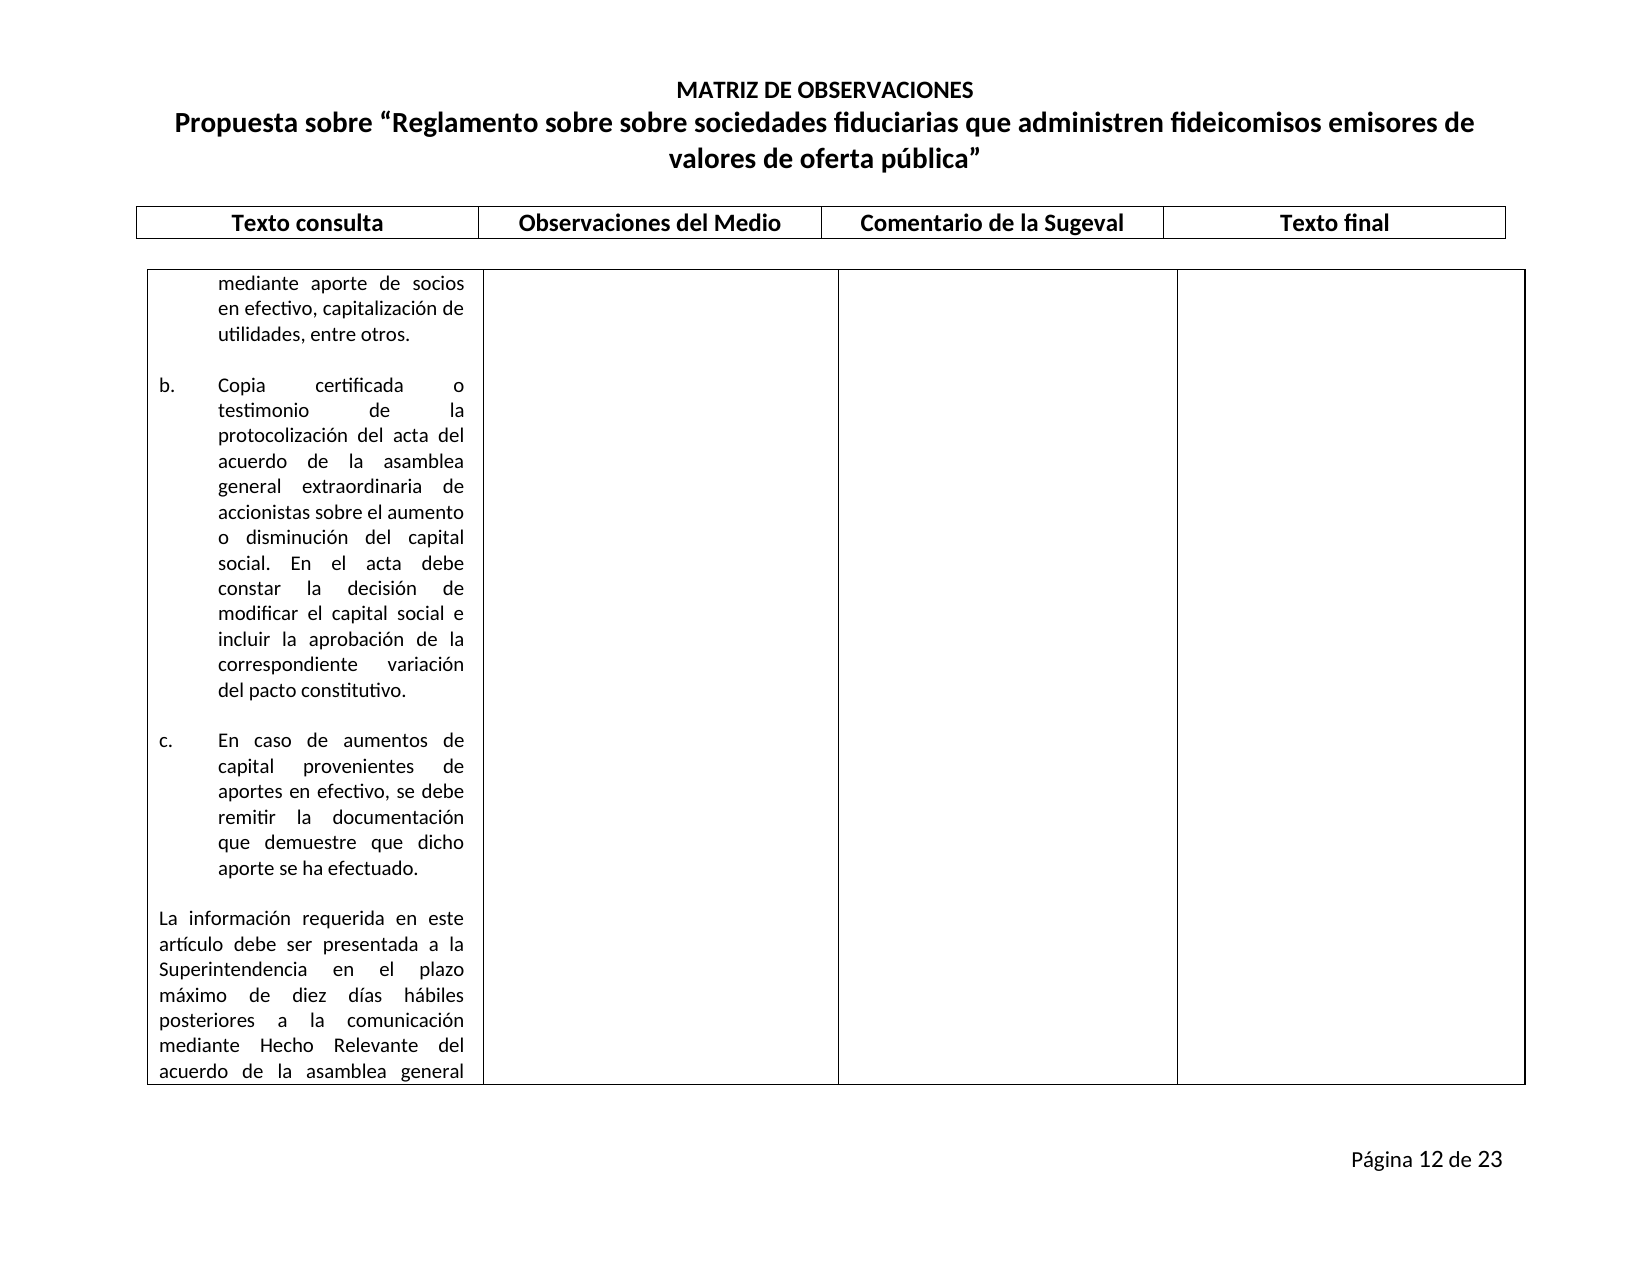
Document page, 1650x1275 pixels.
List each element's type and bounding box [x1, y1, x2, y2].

table_cell [148, 270, 483, 1083]
table_cell [839, 270, 1177, 1083]
table_cell [1178, 270, 1524, 1083]
table_cell [484, 270, 838, 1083]
